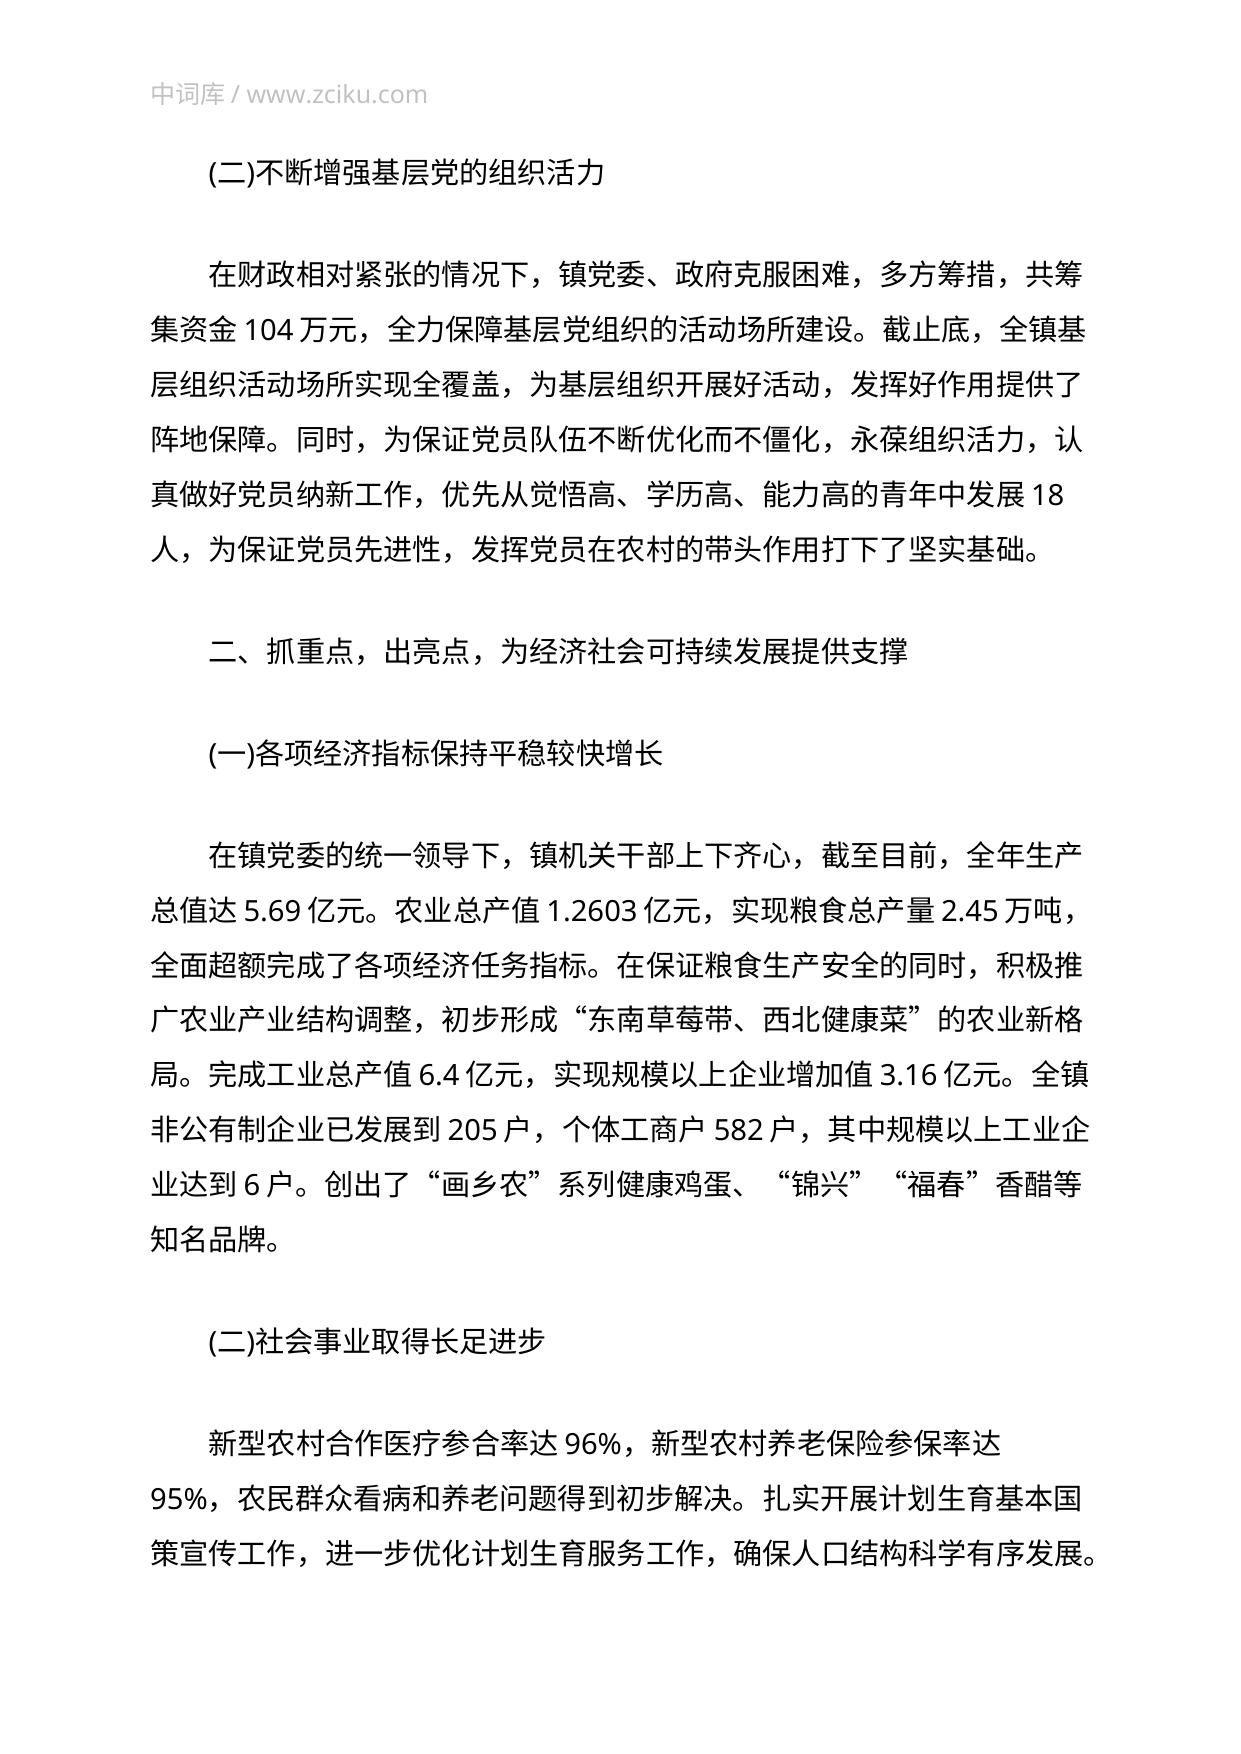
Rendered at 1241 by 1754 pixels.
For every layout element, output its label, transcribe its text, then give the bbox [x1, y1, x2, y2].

text 在财政相对紧张的情况下，镇党委、政府克服困难，多方筹措，共筹集资金104万元，全力保障基层党组织的活动场所建设。截止底，全镇基层组织活动场所实现全覆盖，为基层组织开展好活动，发挥好作用提供了阵地保障。同时，为保证党员队伍不断优化而不僵化，永葆组织活力，认真做好党员纳新工作，优先从觉悟高、学历高、能力高的青年中发展18人，为保证党员先进性，发挥党员在农村的带头作用打下了坚实基础。 [150, 252, 1090, 569]
text (二)不断增强基层党的组织活力 [150, 150, 1090, 192]
text (一)各项经济指标保持平稳较快增长 [150, 730, 1090, 773]
text 二、抓重点，出亮点，为经济社会可持续发展提供支撑 [150, 628, 1090, 671]
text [150, 1421, 1090, 1573]
text 在镇党委的统一领导下，镇机关干部上下齐心，截至目前，全年生产总值达5.69亿元。农业总产值1.2603亿元，实现粮食总产量2.45万吨，全面超额完成了各项经济任务指标。在保证粮食生产安全的同时，积极推广农业产业结构调整，初步形成“东南草莓带、西北健康菜”的农业新格局。完成工业总产值6.4亿元，实现规模以上企业增加值3.16亿元。全镇非公有制企业已发展到205户，个体工商户582户，其中规模以上工业企业达到6户。创出了“画乡农”系列健康鸡蛋、“锦兴”“福春”香醋等知名品牌。 [150, 832, 1090, 1259]
text (二)社会事业取得长足进步 [150, 1319, 1090, 1361]
